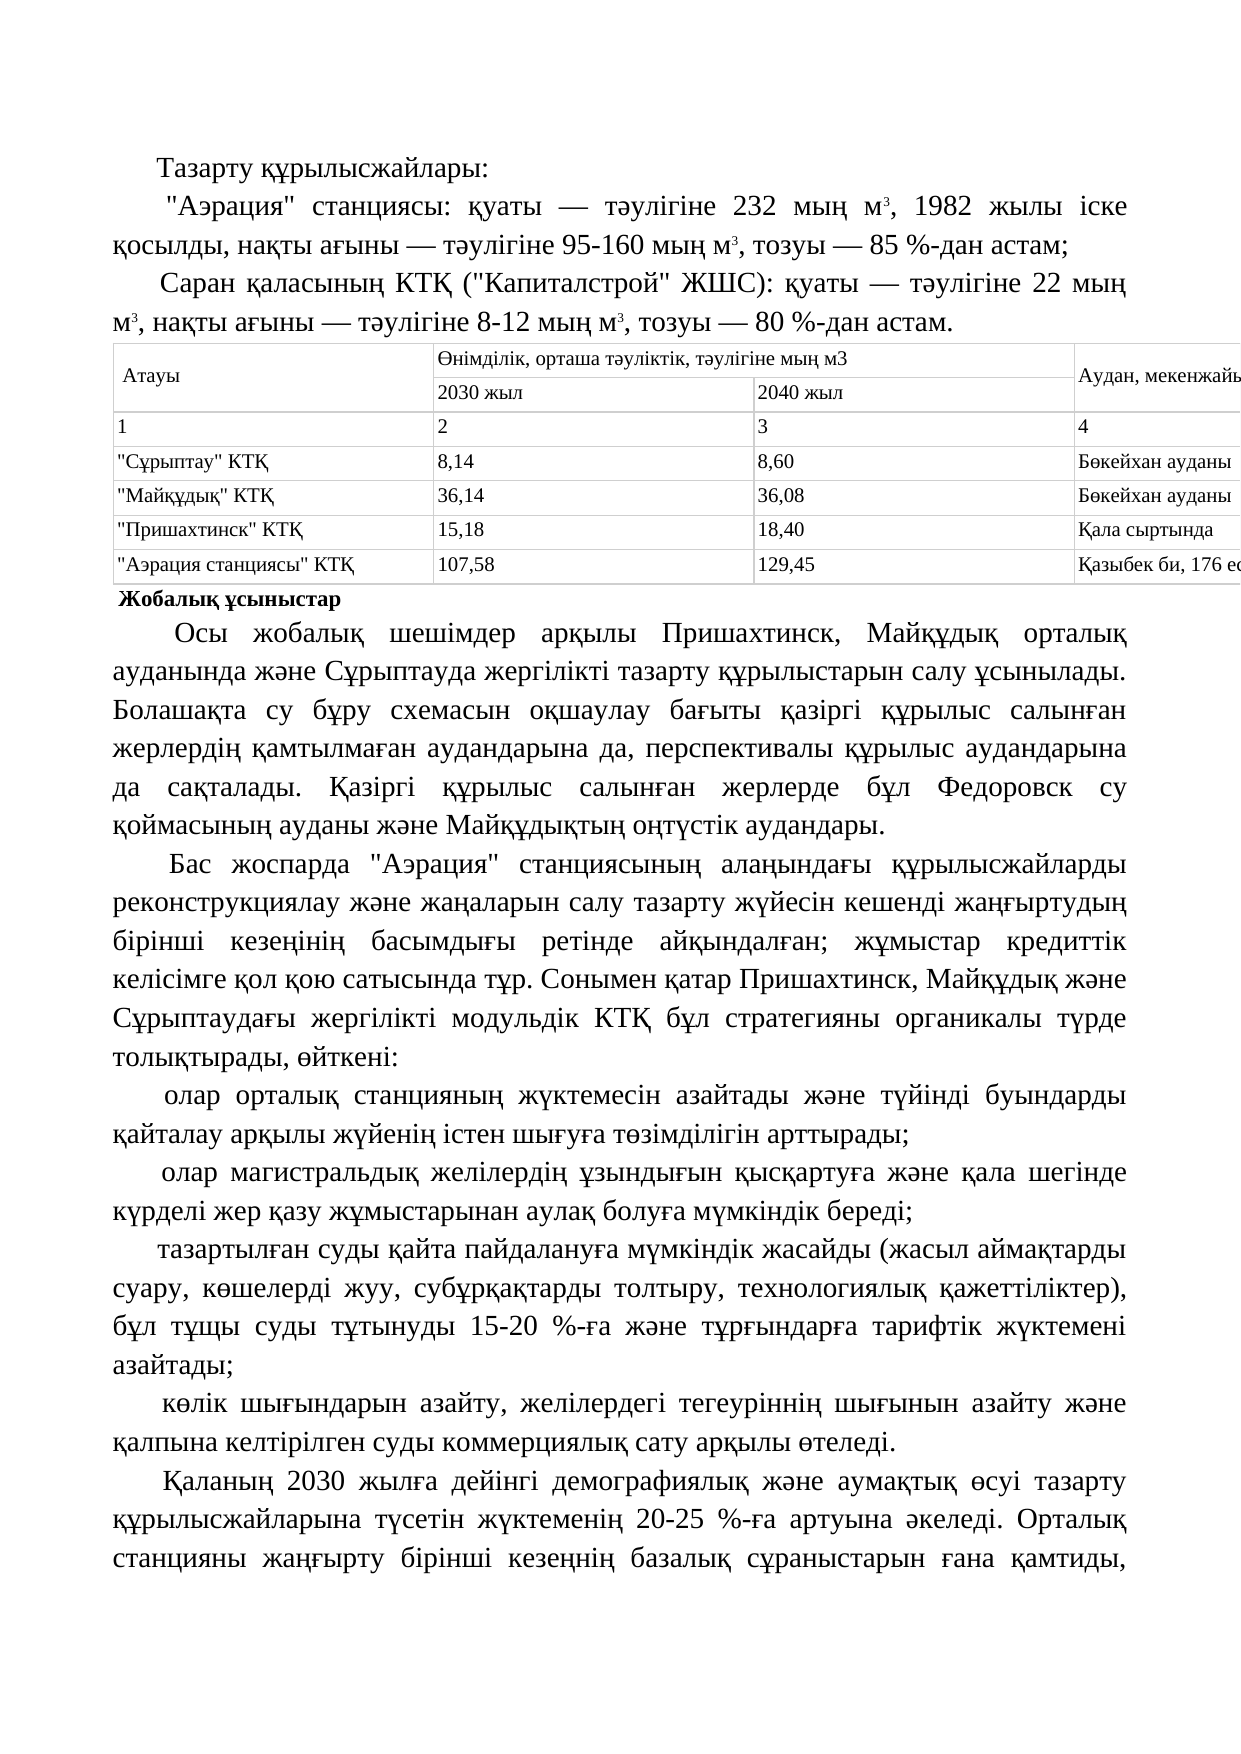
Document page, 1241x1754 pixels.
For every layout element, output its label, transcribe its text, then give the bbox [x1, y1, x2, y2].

text көлік шығындарын азайту, желілердегі тегеуріннің шығынын азайту және қалпына келтірілген суды коммерциялық сату арқылы өтеледі. [112, 1386, 1128, 1458]
table_cell "Пришахтинск" КТҚ [114, 516, 433, 549]
text олар орталық станцияның жүктемесін азайтады және түйінді буындарды қайталау арқылы жүйенің істен шығуға төзімділігін арттырады; [112, 1077, 1128, 1149]
table_cell 107,58 [434, 550, 753, 583]
table_cell 2040 жыл [755, 378, 1074, 411]
table_cell "Аэрация станциясы" КТҚ [114, 550, 433, 583]
table_cell 3 [755, 413, 1074, 446]
table_cell Қазыбек би, 176 есептік квартал [1075, 550, 1240, 583]
table_cell 36,08 [755, 481, 1074, 514]
text Саран қаласының КТҚ ("Капиталстрой" ЖШС): қуаты — тәулігіне 22 мың м3, нақты ағыны — тәулігіне 8-12 мың м3, тозуы — 80 %-дан астам. [112, 266, 1128, 338]
text олар магистральдық желілердің ұзындығын қысқартуға және қала шегінде күрделі жер қазу жұмыстарынан аулақ болуға мүмкіндік береді; [112, 1154, 1128, 1226]
table_cell "Майқұдық" КТҚ [114, 481, 433, 514]
table_cell 15,18 [434, 516, 753, 549]
table_cell 8,60 [755, 447, 1074, 480]
table_header Атауы [114, 344, 433, 411]
table_cell 4 [1075, 413, 1240, 446]
text Жобалық ұсыныстар [112, 584, 1128, 611]
text Тазарту құрылысжайлары: [112, 150, 1128, 183]
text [112, 1463, 1128, 1573]
text "Аэрация" станциясы: қуаты — тәулігіне 232 мың м3, 1982 жылы іске қосылды, нақты ағыны — тәулігіне 95-160 мың м3, тозуы — 85 %-дан астам; [112, 188, 1128, 261]
table_header Аудан, мекенжайы [1075, 344, 1240, 411]
table_cell 1 [114, 413, 433, 446]
table_cell 129,45 [755, 550, 1074, 583]
table_cell 2 [434, 413, 753, 446]
text Бас жоспарда "Аэрация" станциясының алаңындағы құрылысжайларды реконструкциялау және жаңаларын салу тазарту жүйесін кешенді жаңғыртудың бірінші кезеңінің басымдығы ретінде айқындалған; жұмыстар кредиттік келісімге қол қою сатысында тұр. Сонымен қатар Пришахтинск, Майқұдық және Сұрыптаудағы жергілікті модульдік КТҚ бұл стратегияны органикалы түрде толықтырады, өйткені: [112, 846, 1128, 1072]
table_cell "Сұрыптау" КТҚ [114, 447, 433, 480]
text тазартылған суды қайта пайдалануға мүмкіндік жасайды (жасыл аймақтарды суару, көшелерді жуу, субұрқақтарды толтыру, технологиялық қажеттіліктер), бұл тұщы суды тұтынуды 15-20 %-ға және тұрғындарға тарифтік жүктемені азайтады; [112, 1231, 1128, 1381]
table_cell 2030 жыл [434, 378, 753, 411]
table_cell 8,14 [434, 447, 753, 480]
table_cell Бөкейхан ауданы [1075, 447, 1240, 480]
table_cell Қала сыртында [1075, 516, 1240, 549]
table_cell Бөкейхан ауданы [1075, 481, 1240, 514]
table_header Өнімділік, орташа тәуліктік, тәулігіне мың м3 [434, 344, 1074, 377]
table_cell 18,40 [755, 516, 1074, 549]
table_cell 36,14 [434, 481, 753, 514]
text Осы жобалық шешімдер арқылы Пришахтинск, Майқұдық орталық ауданында және Сұрыптауда жергілікті тазарту құрылыстарын салу ұсынылады. Болашақта су бұру схемасын оқшаулау бағыты қазіргі құрылыс салынған жерлердің қамтылмаған аудандарына да, перспективалы құрылыс аудандарына да сақталады. Қазіргі құрылыс салынған жерлерде бұл Федоровск су қоймасының ауданы және Майқұдықтың оңтүстік аудандары. [112, 615, 1128, 841]
